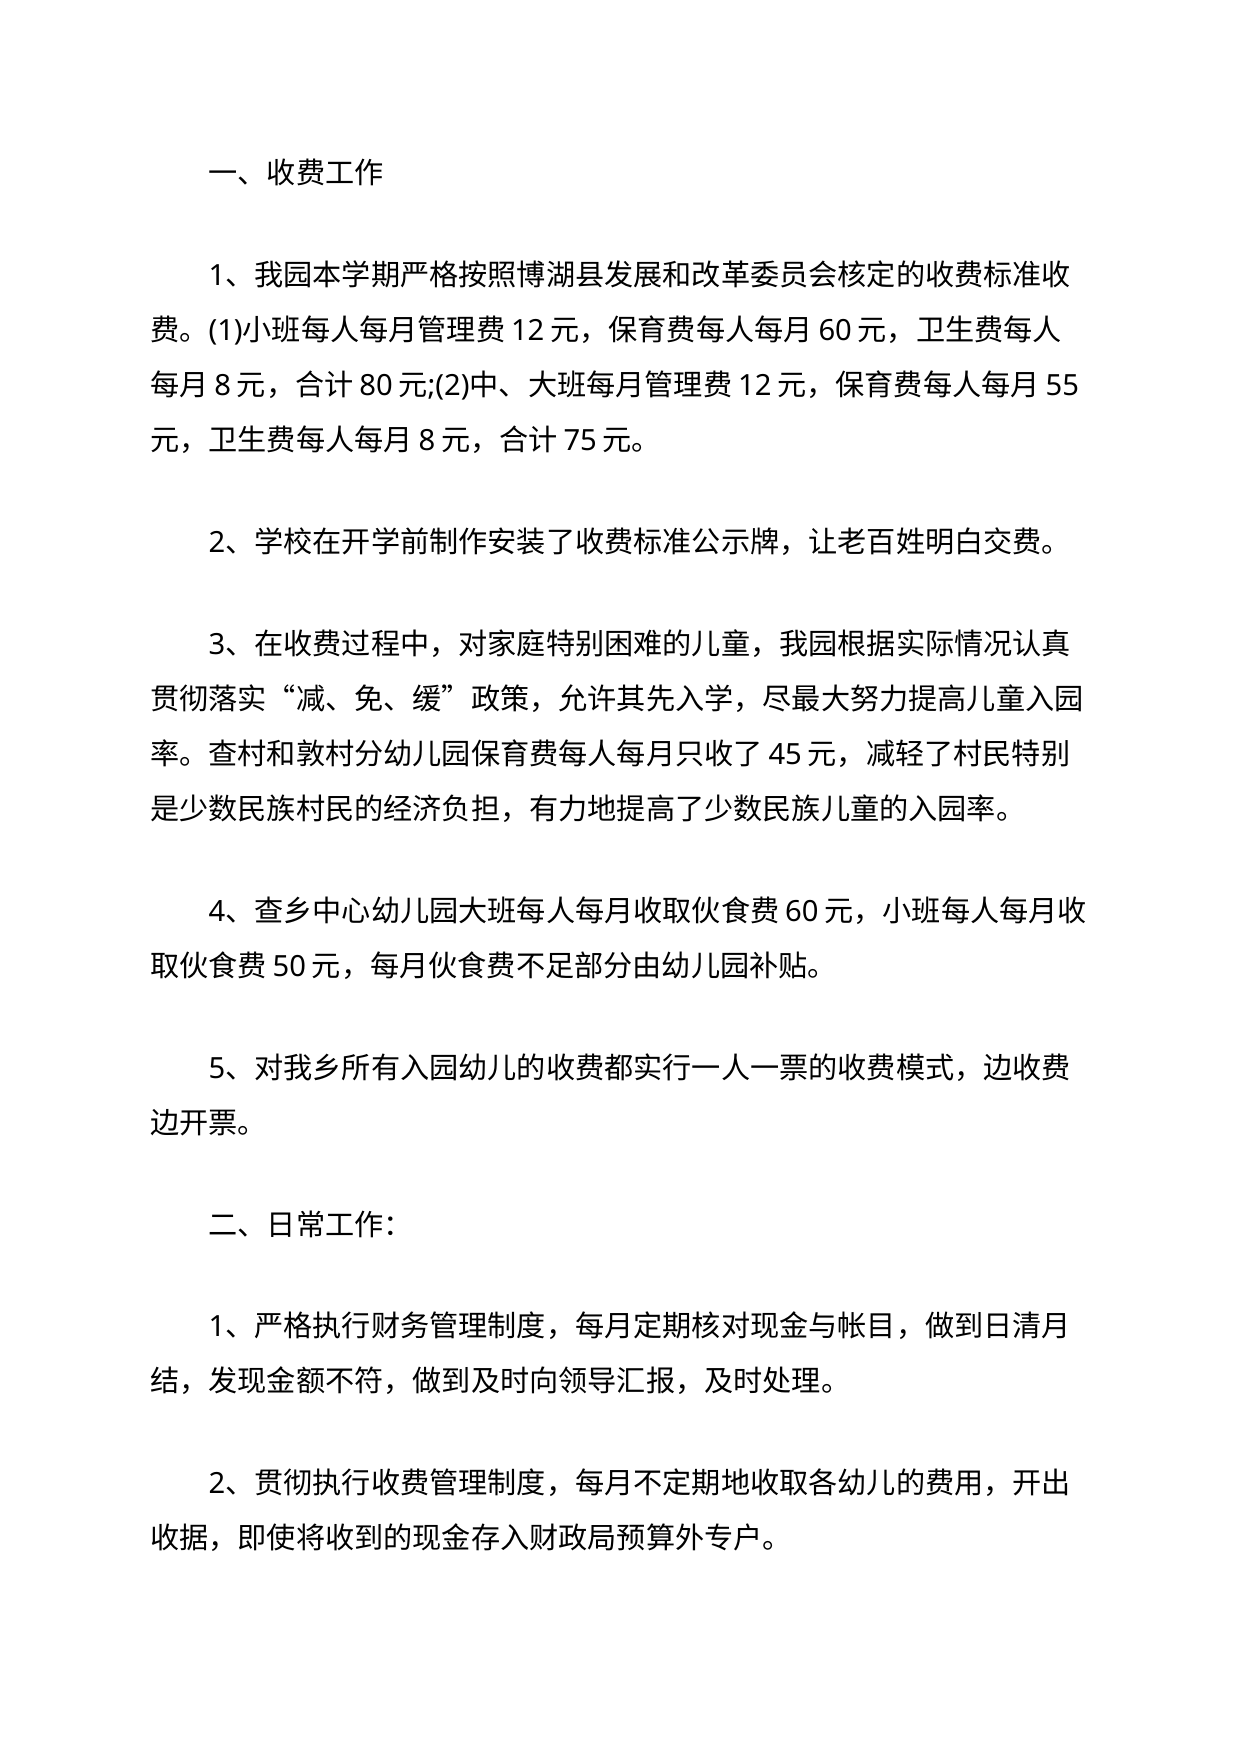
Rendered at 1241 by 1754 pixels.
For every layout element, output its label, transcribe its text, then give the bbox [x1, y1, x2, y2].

text 4、查乡中心幼儿园大班每人每月收取伙食费60元，小班每人每月收取伙食费50元，每月伙食费不足部分由幼儿园补贴。 [150, 887, 1090, 985]
text 1、严格执行财务管理制度，每月定期核对现金与帐目，做到日清月结，发现金额不符，做到及时向领导汇报，及时处理。 [150, 1303, 1090, 1400]
text 一、收费工作 [150, 150, 1090, 192]
text 二、日常工作： [150, 1201, 1090, 1243]
text 2、贯彻执行收费管理制度，每月不定期地收取各幼儿的费用，开出收据，即使将收到的现金存入财政局预算外专户。 [150, 1460, 1090, 1557]
text 1、我园本学期严格按照博湖县发展和改革委员会核定的收费标准收费。(1)小班每人每月管理费12元，保育费每人每月60元，卫生费每人每月8元，合计80元;(2)中、大班每月管理费12元，保育费每人每月55元，卫生费每人每月8元，合计75元。 [150, 252, 1090, 459]
text 3、在收费过程中，对家庭特别困难的儿童，我园根据实际情况认真贯彻落实“减、免、缓”政策，允许其先入学，尽最大努力提高儿童入园率。查村和敦村分幼儿园保育费每人每月只收了45元，减轻了村民特别是少数民族村民的经济负担，有力地提高了少数民族儿童的入园率。 [150, 621, 1090, 828]
text 5、对我乡所有入园幼儿的收费都实行一人一票的收费模式，边收费边开票。 [150, 1044, 1090, 1142]
text 2、学校在开学前制作安装了收费标准公示牌，让老百姓明白交费。 [150, 519, 1090, 561]
